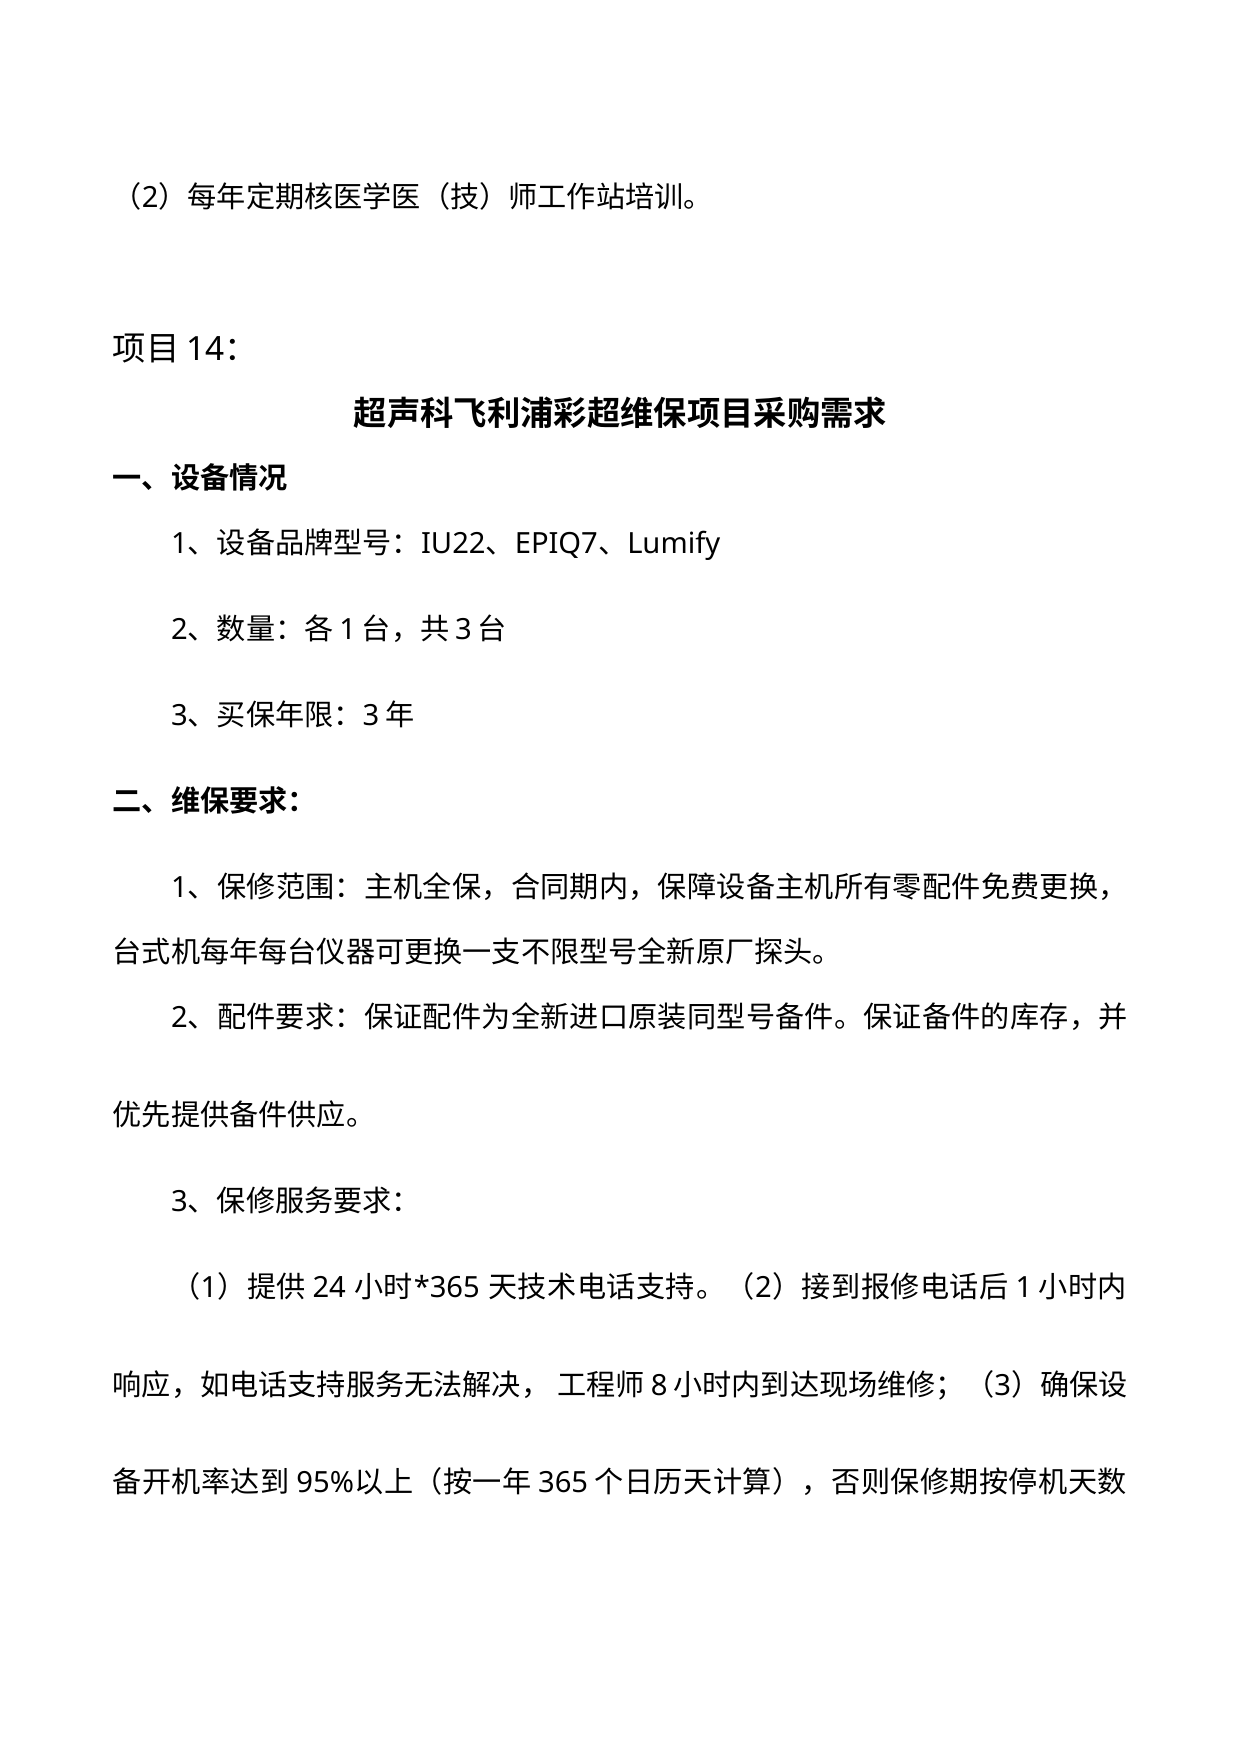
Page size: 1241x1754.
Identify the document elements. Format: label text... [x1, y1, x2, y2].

text 项目14： [112, 313, 1128, 378]
text 一、设备情况 [112, 443, 1128, 508]
text 2、配件要求：保证配件为全新进口原装同型号备件。保证备件的库存，并优先提供备件供应。 [112, 983, 1128, 1145]
list 3、买保年限：3年 [112, 680, 1128, 745]
list 二、维保要求： [112, 767, 1128, 832]
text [112, 1252, 1128, 1512]
text 1、保修范围：主机全保，合同期内，保障设备主机所有零配件免费更换，台式机每年每台仪器可更换一支不限型号全新原厂探头。 [112, 853, 1128, 983]
list 3、保修服务要求： [112, 1166, 1128, 1231]
list 2、数量：各1台，共3台 [112, 594, 1128, 659]
text 超声科飞利浦彩超维保项目采购需求 [112, 378, 1128, 443]
list 1、设备品牌型号：IU22、EPIQ7、Lumify [112, 508, 1128, 573]
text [112, 162, 1128, 227]
